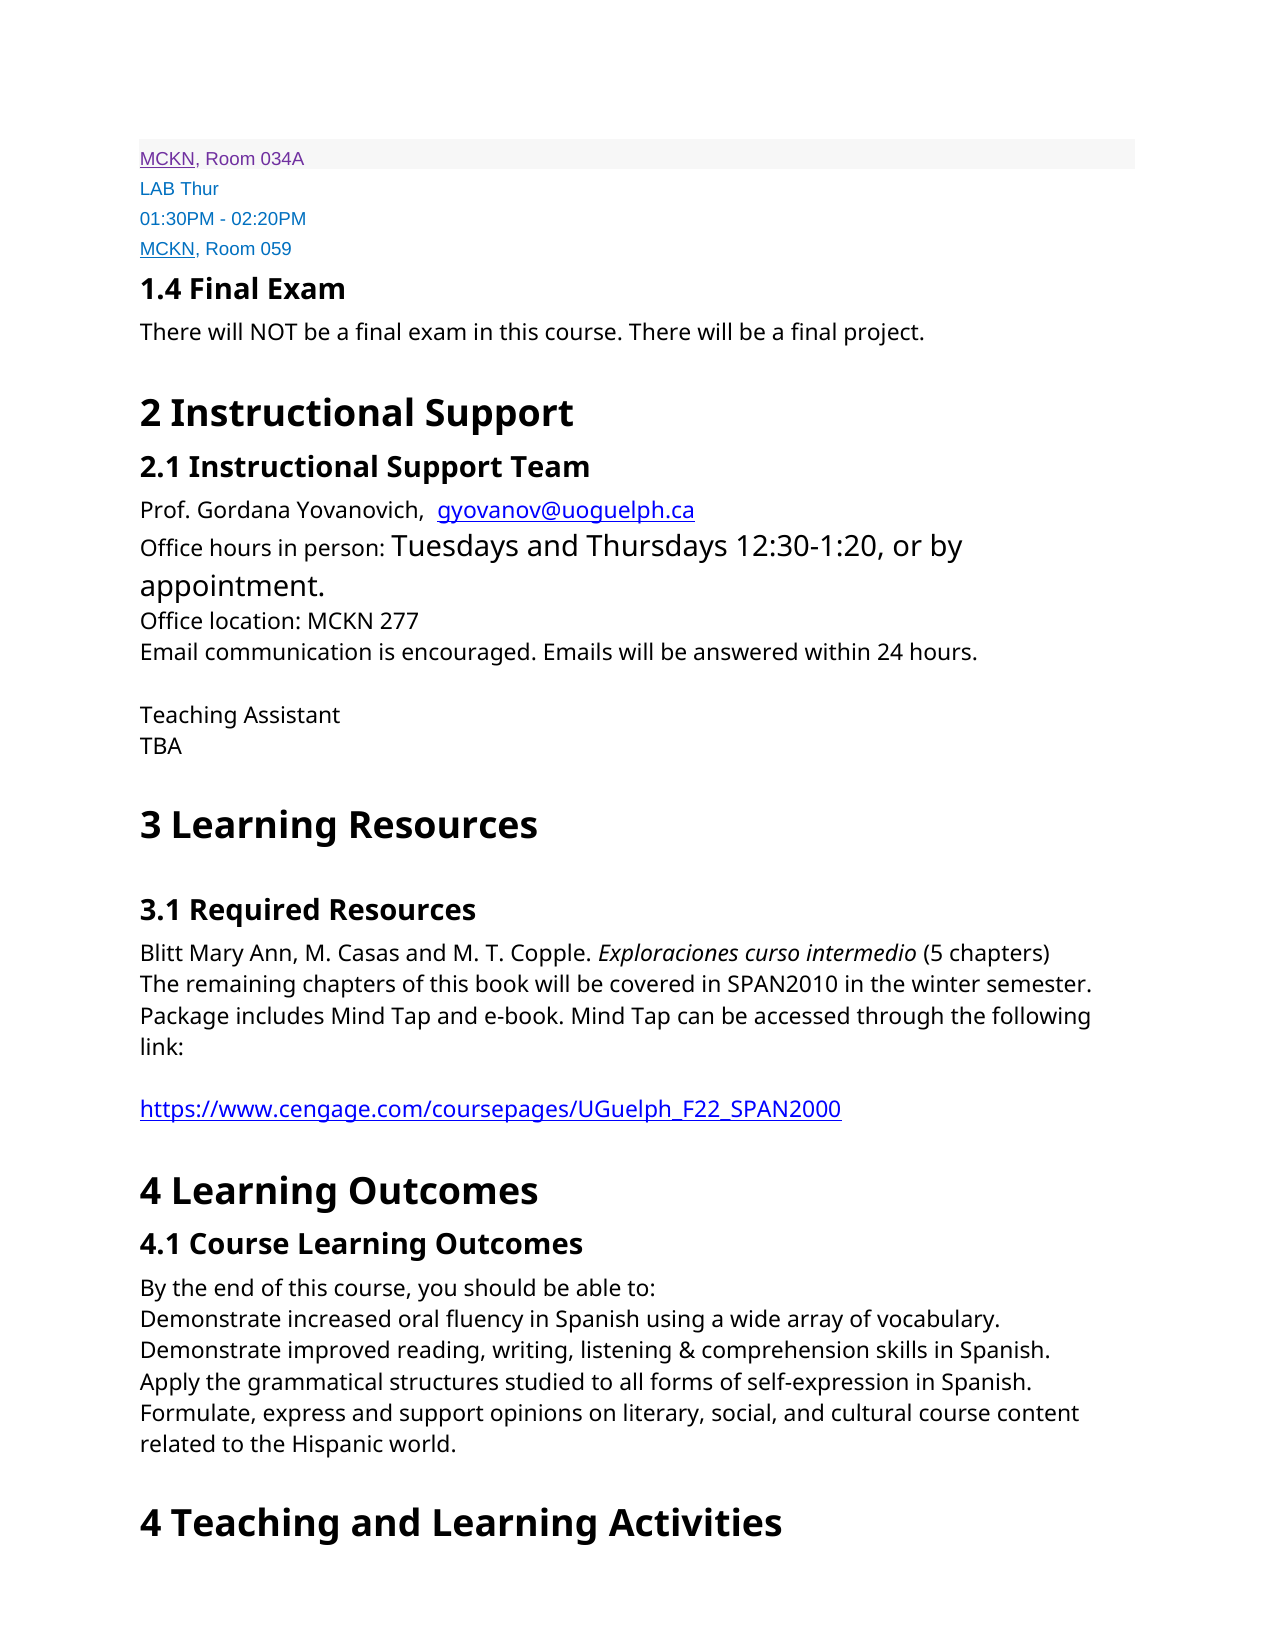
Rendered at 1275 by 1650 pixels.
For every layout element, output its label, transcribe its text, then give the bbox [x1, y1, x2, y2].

text 4.1 Course Learning Outcomes [139, 1224, 1135, 1263]
text 2.1 Instructional Support Team [139, 446, 1135, 486]
subtitle Learning Resources [140, 798, 1135, 849]
text Formulate, express and support opinions on literary, social, and cultural course content related to the Hispanic world. [139, 1397, 1135, 1459]
list Instructional Support [139, 387, 1135, 438]
text By the end of this course, you should be able to: [139, 1272, 1135, 1303]
text Prof. Gordana Yovanovich, gyovanov@uoguelph.ca [139, 494, 1135, 525]
text There will NOT be a final exam in this course. There will be a final project. [139, 316, 1135, 347]
text Office location: MCKN 277 [139, 605, 1135, 636]
text MCKN, Room 059 [139, 229, 1135, 259]
text Demonstrate improved reading, writing, listening & comprehension skills in Spanish. [139, 1334, 1135, 1365]
text Demonstrate increased oral fluency in Spanish using a wide array of vocabulary. [139, 1303, 1135, 1334]
subtitle Teaching and Learning Activities [140, 1497, 1135, 1548]
text 4 Learning Outcomes [139, 1164, 1135, 1215]
text 3.1 Required Resources [139, 889, 1135, 929]
text Office hours in person: Tuesdays and Thursdays 12:30-1:20, or by appointment. [139, 525, 1135, 605]
text TBA [139, 730, 1135, 761]
text Package includes Mind Tap and e-book. Mind Tap can be accessed through the following link: [139, 1000, 1135, 1062]
text Blitt Mary Ann, M. Casas and M. T. Copple. Exploraciones curso intermedio (5 chapters) [139, 937, 1135, 968]
text MCKN, Room 034A [139, 139, 1135, 169]
text Teaching Assistant [139, 698, 1135, 730]
text LAB Thur [139, 169, 1135, 199]
text 01:30PM - 02:20PM [139, 199, 1135, 229]
text The remaining chapters of this book will be covered in SPAN2010 in the winter semester. [139, 968, 1135, 1000]
text 1.4 Final Exam [139, 268, 1135, 308]
text Apply the grammatical structures studied to all forms of self-expression in Spanish. [139, 1365, 1135, 1397]
text https://www.cengage.com/coursepages/UGuelph_F22_SPAN2000 [139, 1093, 1135, 1125]
text Email communication is encouraged. Emails will be answered within 24 hours. [139, 636, 1135, 667]
